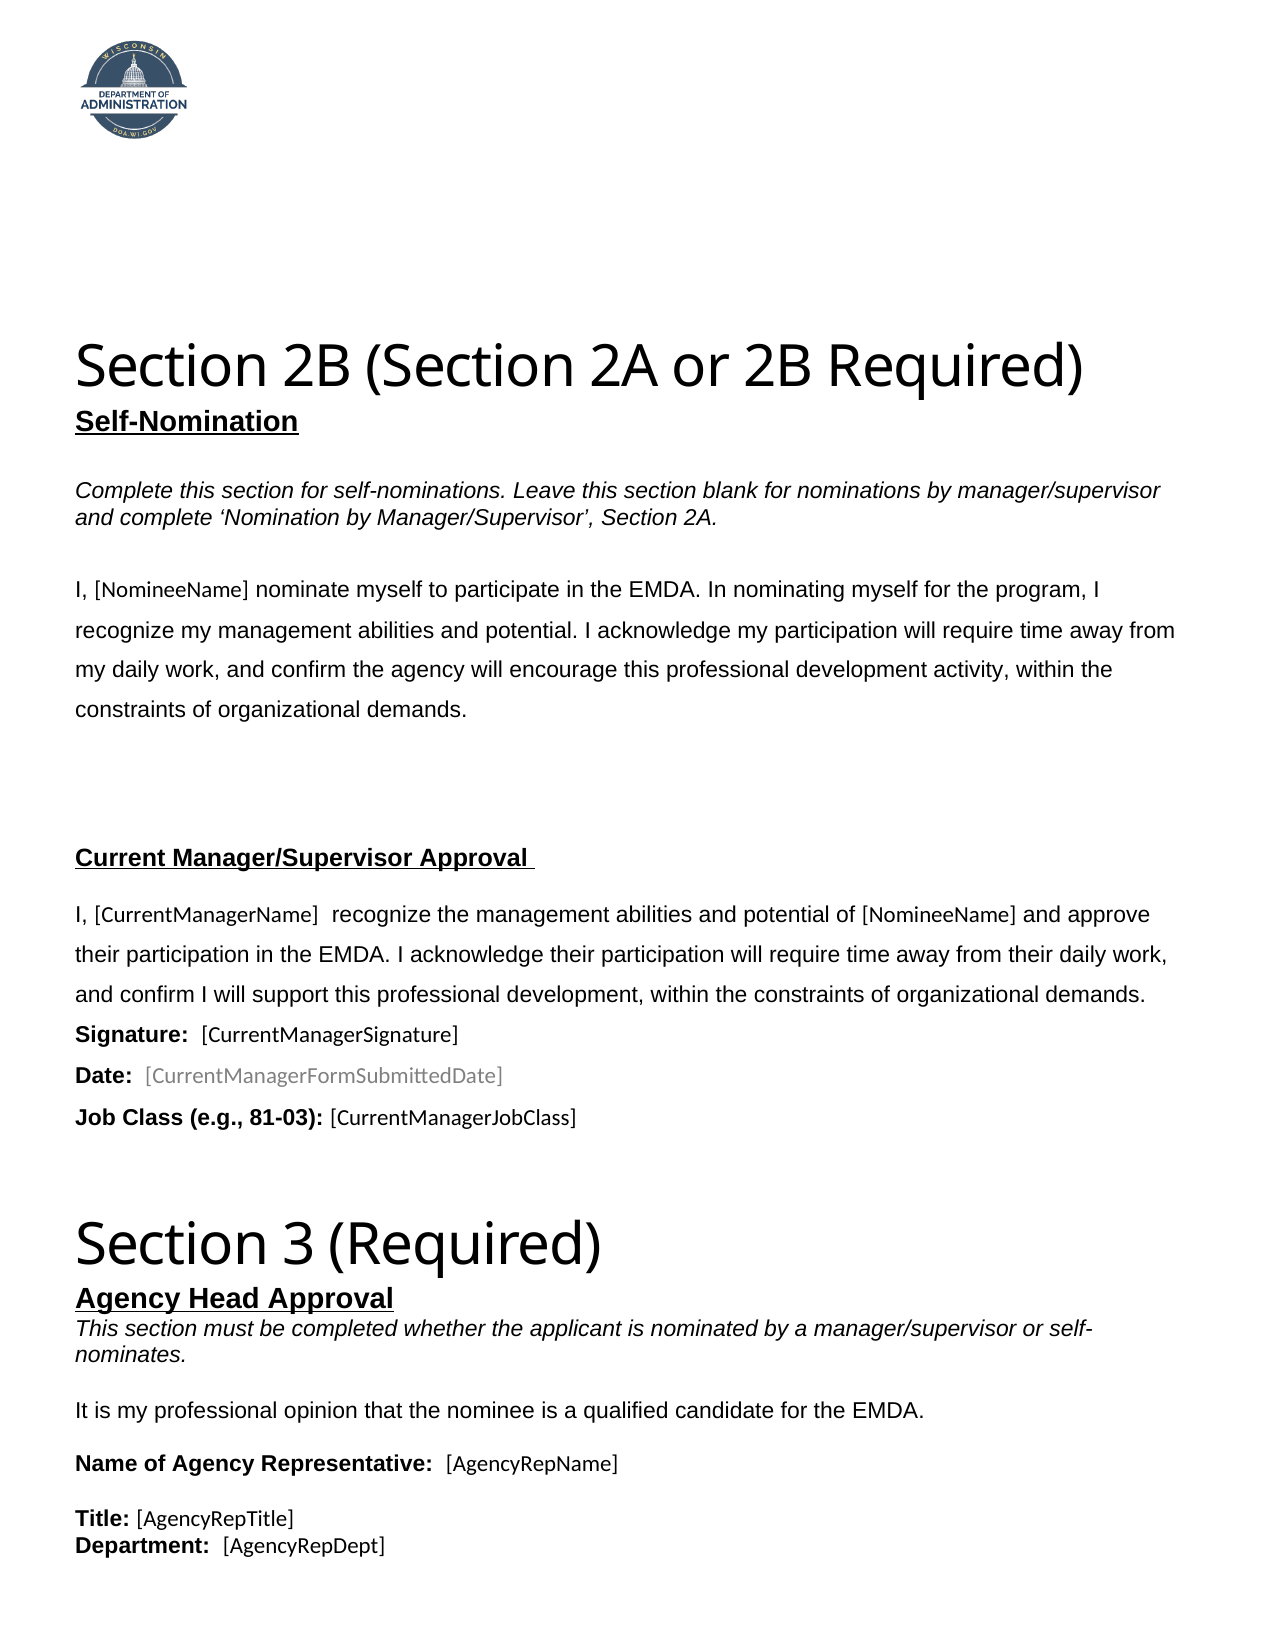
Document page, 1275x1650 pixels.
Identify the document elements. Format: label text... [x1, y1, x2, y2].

text I, nominate myself to participate in the EMDA. In nominating myself for the program, I recognize my management abilities and potential. I acknowledge my participation will require time away from my daily work, and confirm the agency will encourage this professional development activity, within the constraints of organizational demands. [75, 575, 1191, 722]
text Title: Department: [75, 1504, 1200, 1560]
text Current Manager/Supervisor Approval [75, 843, 1191, 871]
text Name of Agency Representative: [75, 1449, 1200, 1477]
text Complete this section for self-nominations. Leave this section blank for nominations by manager/supervisor and complete ‘Nomination by Manager/Supervisor’, Section 2A. [75, 477, 1191, 530]
text Signature: Date: Job Class (e.g., 81-03): [75, 1020, 1191, 1131]
text I, recognize the management abilities and potential of and approve their participation in the EMDA. I acknowledge their participation will require time away from their daily work, and confirm I will support this professional development, within the constraints of organizational demands. [75, 900, 1191, 1007]
picture [75, 30, 191, 147]
text Section 2B (Section 2A or 2B Required) [75, 324, 1200, 404]
text This section must be completed whether the applicant is nominated by a manager/supervisor or self-nominates. [75, 1315, 1191, 1368]
text Self-Nomination [75, 404, 1191, 437]
text Agency Head Approval [75, 1282, 1200, 1315]
text Section 3 (Required) [75, 1202, 1200, 1282]
text It is my professional opinion that the nominee is a qualified candidate for the EMDA. [75, 1397, 1200, 1423]
